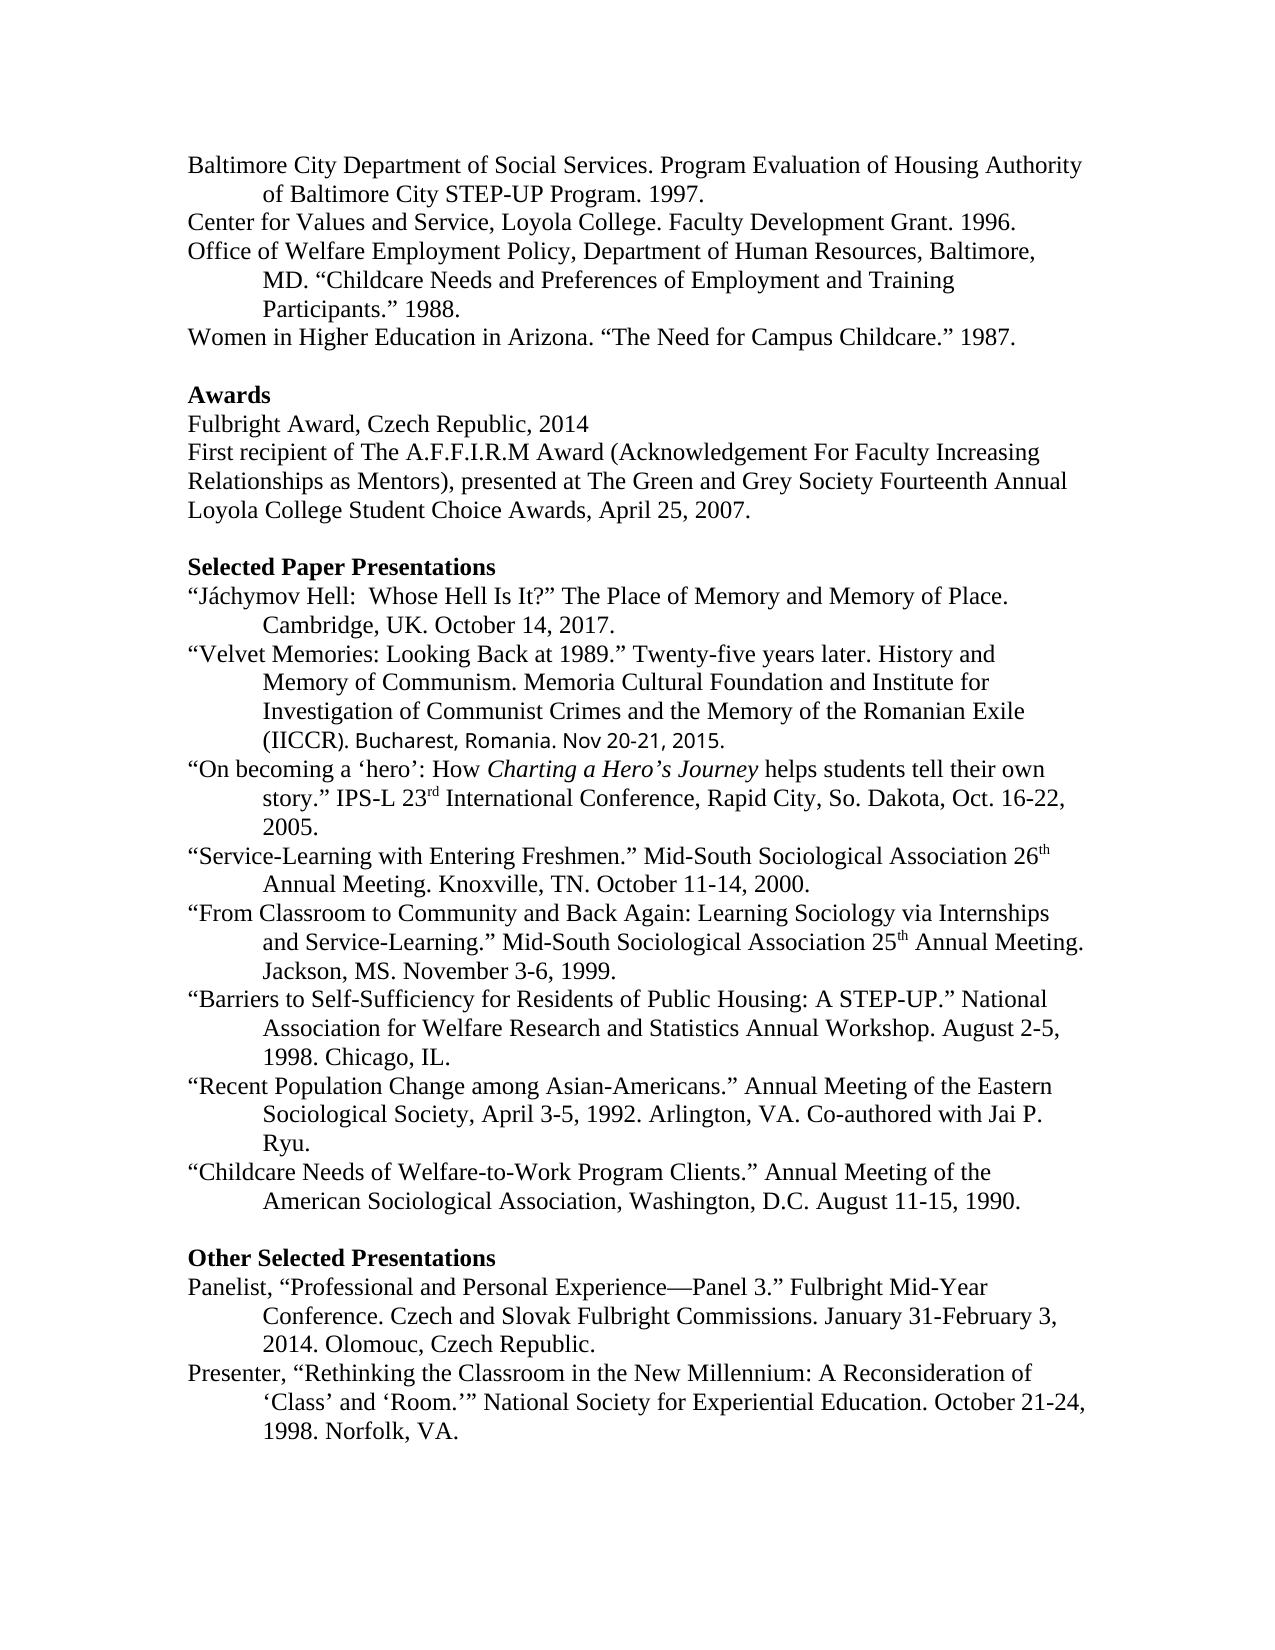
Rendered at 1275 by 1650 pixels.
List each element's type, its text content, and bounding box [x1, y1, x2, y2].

subtitle “Velvet Memories: Looking Back at 1989.” Twenty-five years later. History and Memory of Communism. Memoria Cultural Foundation and Institute for Investigation of Communist Crimes and the Memory of the Romanian Exile (IICCR). Bucharest, Romania. Nov 20-21, 2015. [187, 639, 1087, 754]
text Center for Values and Service, Loyola College. Faculty Development Grant. 1996. [187, 207, 1087, 236]
text “On becoming a ‘hero’: How Charting a Hero’s Journey helps students tell their own story.” IPS-L 23rd International Conference, Rapid City, So. Dakota, Oct. 16-22, 2005. [187, 754, 1087, 841]
text Fulbright Award, Czech Republic, 2014 [187, 409, 1087, 437]
text Baltimore City Department of Social Services. Program Evaluation of Housing Authority of Baltimore City STEP-UP Program. 1997. [187, 150, 1087, 207]
text Panelist, “Professional and Personal Experience—Panel 3.” Fulbright Mid-Year Conference. Czech and Slovak Fulbright Commissions. January 31-February 3, 2014. Olomouc, Czech Republic. [187, 1272, 1087, 1358]
text Women in Higher Education in Arizona. “The Need for Campus Childcare.” 1987. [187, 322, 1087, 351]
text Presenter, “Rethinking the Classroom in the New Millennium: A Reconsideration of ‘Class’ and ‘Room.’” National Society for Experiential Education. October 21-24, 1998. [187, 1358, 1087, 1444]
text Office of Welfare Employment Policy, Department of Human Resources, Baltimore, MD. “Childcare Needs and Preferences of Employment and Training Participants.” 1988. [187, 236, 1087, 322]
text “From Classroom to Community and Back Again: Learning Sociology via Internships and Service-Learning.” Mid-South Sociological Association 25th Annual Meeting. Jackson, MS. November 3-6, 1999. [187, 898, 1087, 984]
text Awards [187, 380, 1087, 409]
text First recipient of The A.F.F.I.R.M Award (Acknowledgement For Faculty Increasing Relationships as Mentors), presented at The Green and Grey Society Fourteenth Annual Loyola College Student Choice Awards, April 25, 2007. [187, 437, 1087, 524]
text “Barriers to Self-Sufficiency for Residents of Public Housing: A STEP-UP.” National Association for Welfare Research and Statistics Annual Workshop. August 2-5, 1998. . [187, 984, 1087, 1071]
text “Service-Learning with Entering Freshmen.” Mid-South Sociological Association 26th Annual Meeting. , TN. October 11-14, 2000. [187, 841, 1087, 898]
text “Childcare Needs of Welfare-to-Work Program Clients.” Annual Meeting of the American Sociological Association, August 11-15, 1990. [187, 1157, 1087, 1214]
subtitle “Jáchymov Hell: Whose Hell Is It?” The Place of Memory and Memory of Place. Cambridge, UK. October 14, 2017. [187, 581, 1087, 639]
subtitle Selected Paper Presentations [187, 552, 1087, 581]
subtitle Other Selected Presentations [187, 1243, 1087, 1272]
text “Recent Population Change among Asian-Americans.” Annual Meeting of the Eastern Sociological Society, April 3-5, 1992. Co-authored with Jai P. Ryu. [187, 1071, 1087, 1157]
